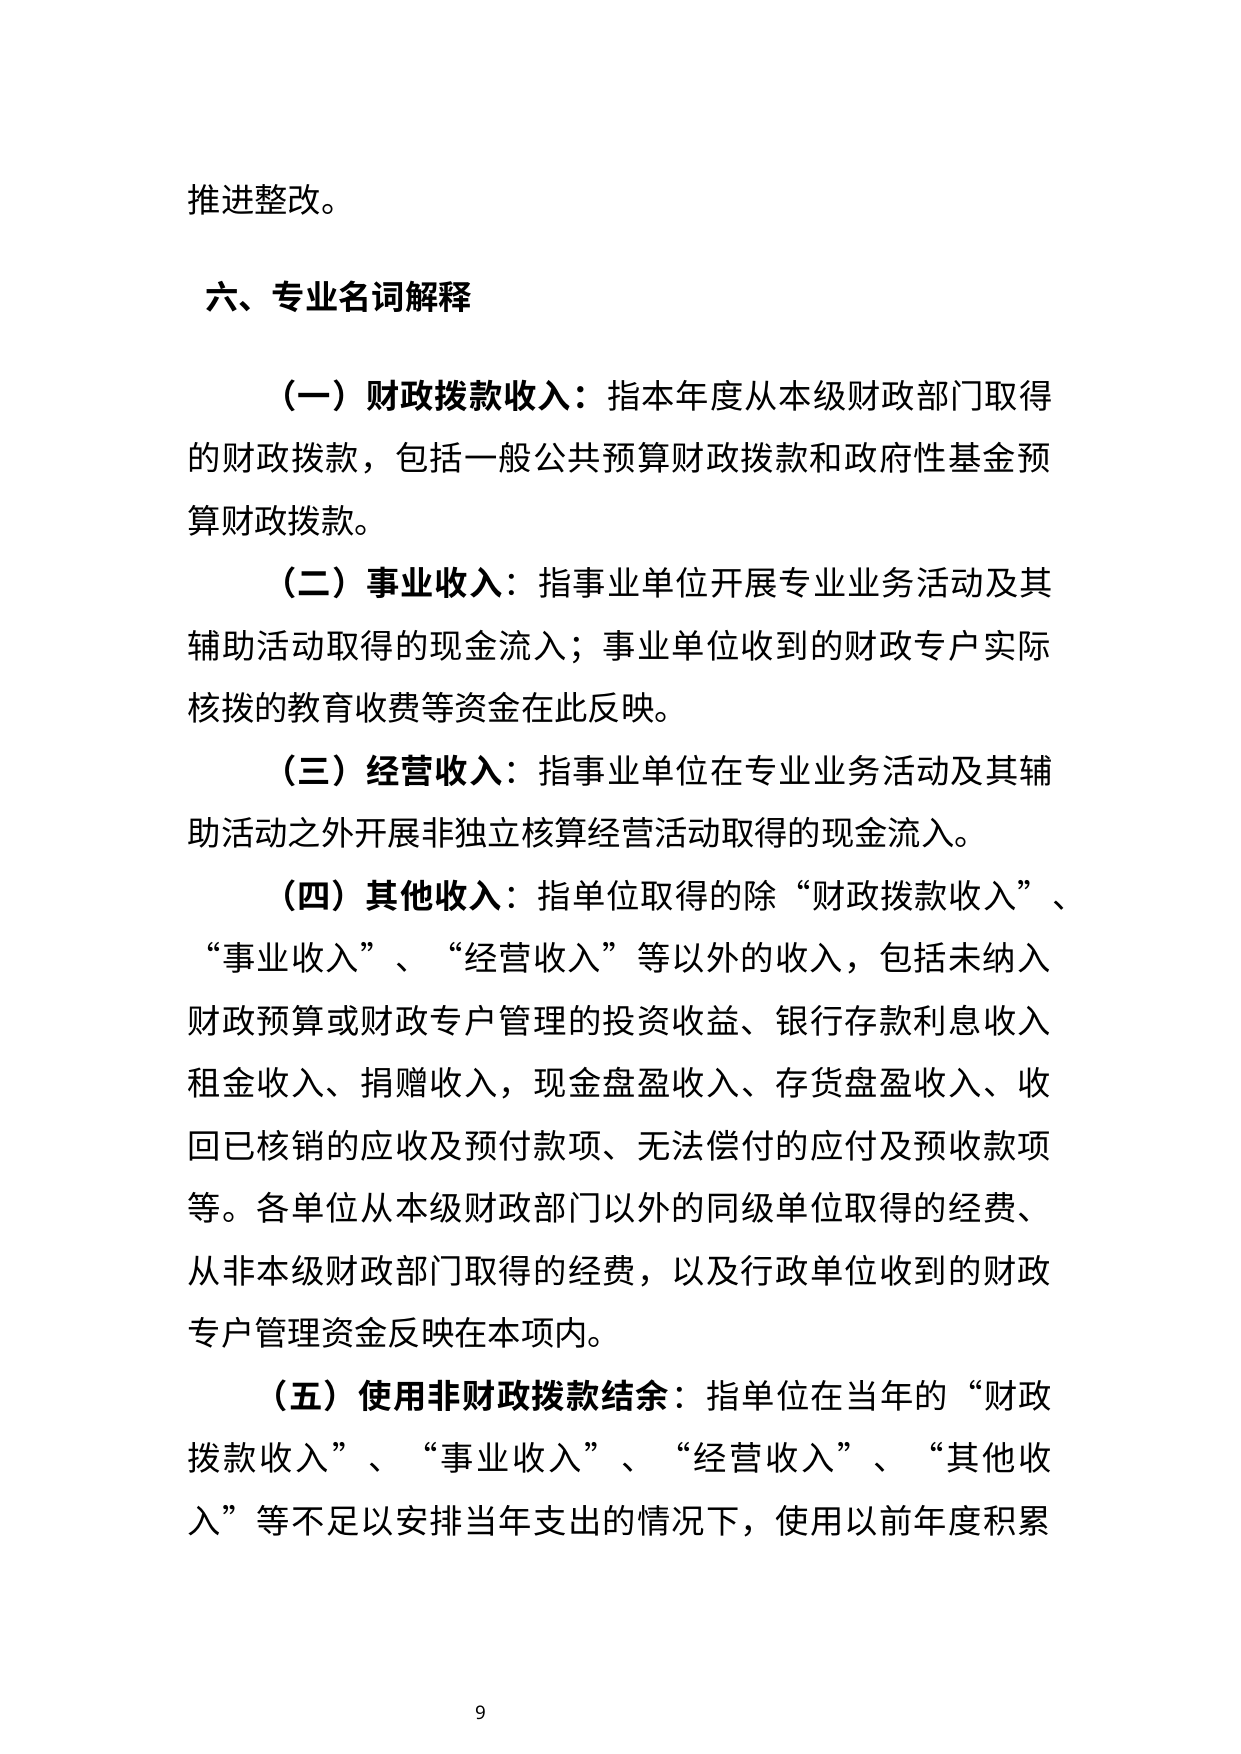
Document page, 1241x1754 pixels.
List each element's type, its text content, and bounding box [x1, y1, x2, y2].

text （四）其他收入：指单位取得的除“财政拨款收入”、“事业收入”、“经营收入”等以外的收入，包括未纳入财政预算或财政专户管理的投资收益、银行存款利息收入、租金收入、捐赠收入，现金盘盈收入、存货盘盈收入、收回已核销的应收及预付款项、无法偿付的应付及预收款项等。各单位从本级财政部门以外的同级单位取得的经费、从非本级财政部门取得的经费，以及行政单位收到的财政专户管理资金反映在本项内。 [187, 858, 1053, 1358]
text （三）经营收入：指事业单位在专业业务活动及其辅助活动之外开展非独立核算经营活动取得的现金流入。 [187, 733, 1053, 858]
text （一）财政拨款收入：指本年度从本级财政部门取得的财政拨款，包括一般公共预算财政拨款和政府性基金预算财政拨款。 [187, 358, 1053, 546]
text （二）事业收入：指事业单位开展专业业务活动及其辅助活动取得的现金流入；事业单位收到的财政专户实际核拨的教育收费等资金在此反映。 [187, 546, 1053, 733]
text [187, 1358, 1053, 1546]
text 六、专业名词解释 [187, 261, 1053, 329]
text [187, 164, 1053, 232]
